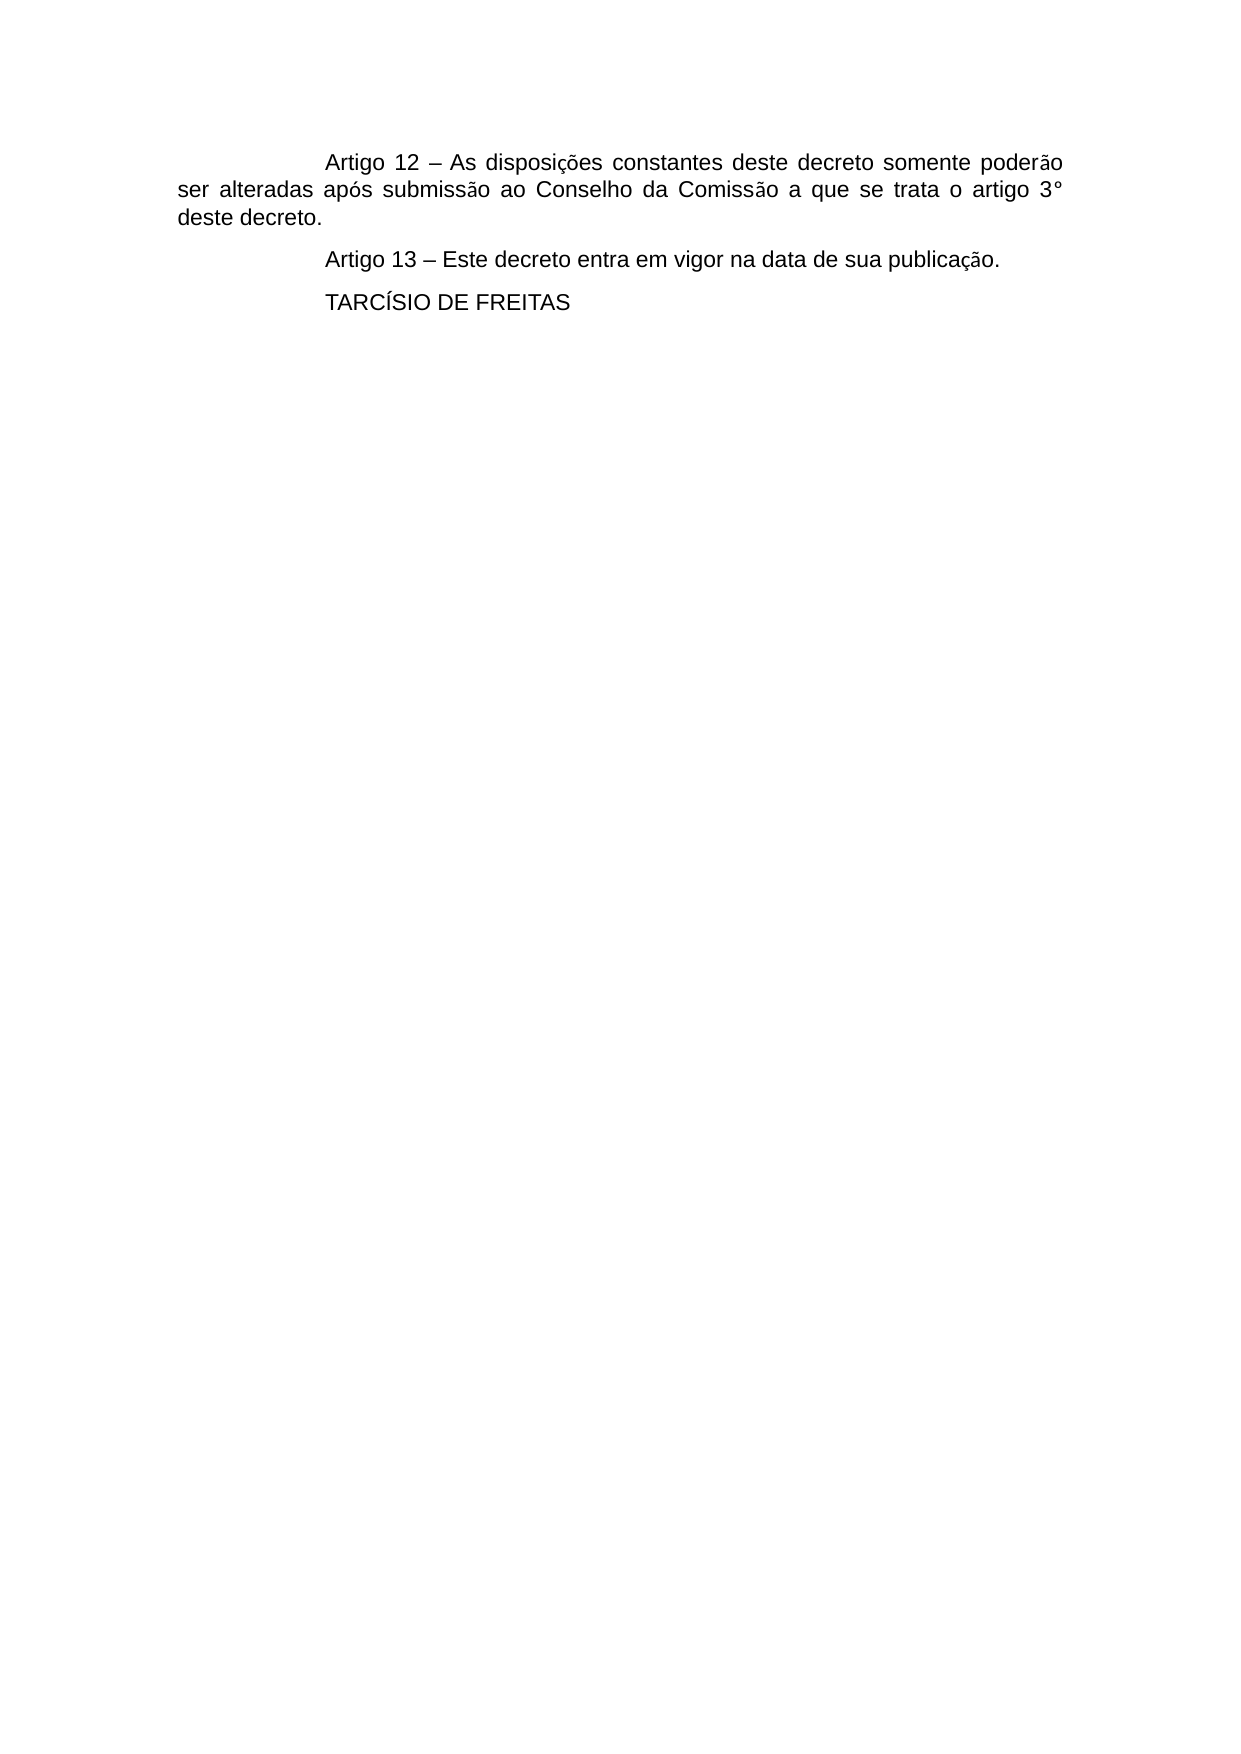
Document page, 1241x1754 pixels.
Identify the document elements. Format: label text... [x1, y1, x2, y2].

text TARCÍSIO DE FREITAS [177, 288, 1063, 316]
text Artigo 12 – As disposições constantes deste decreto somente poderão ser alteradas após submissão ao Conselho da Comissão a que se trata o artigo 3º deste decreto. [177, 148, 1063, 230]
text Artigo 13 – Este decreto entra em vigor na data de sua publicação. [177, 245, 1063, 273]
